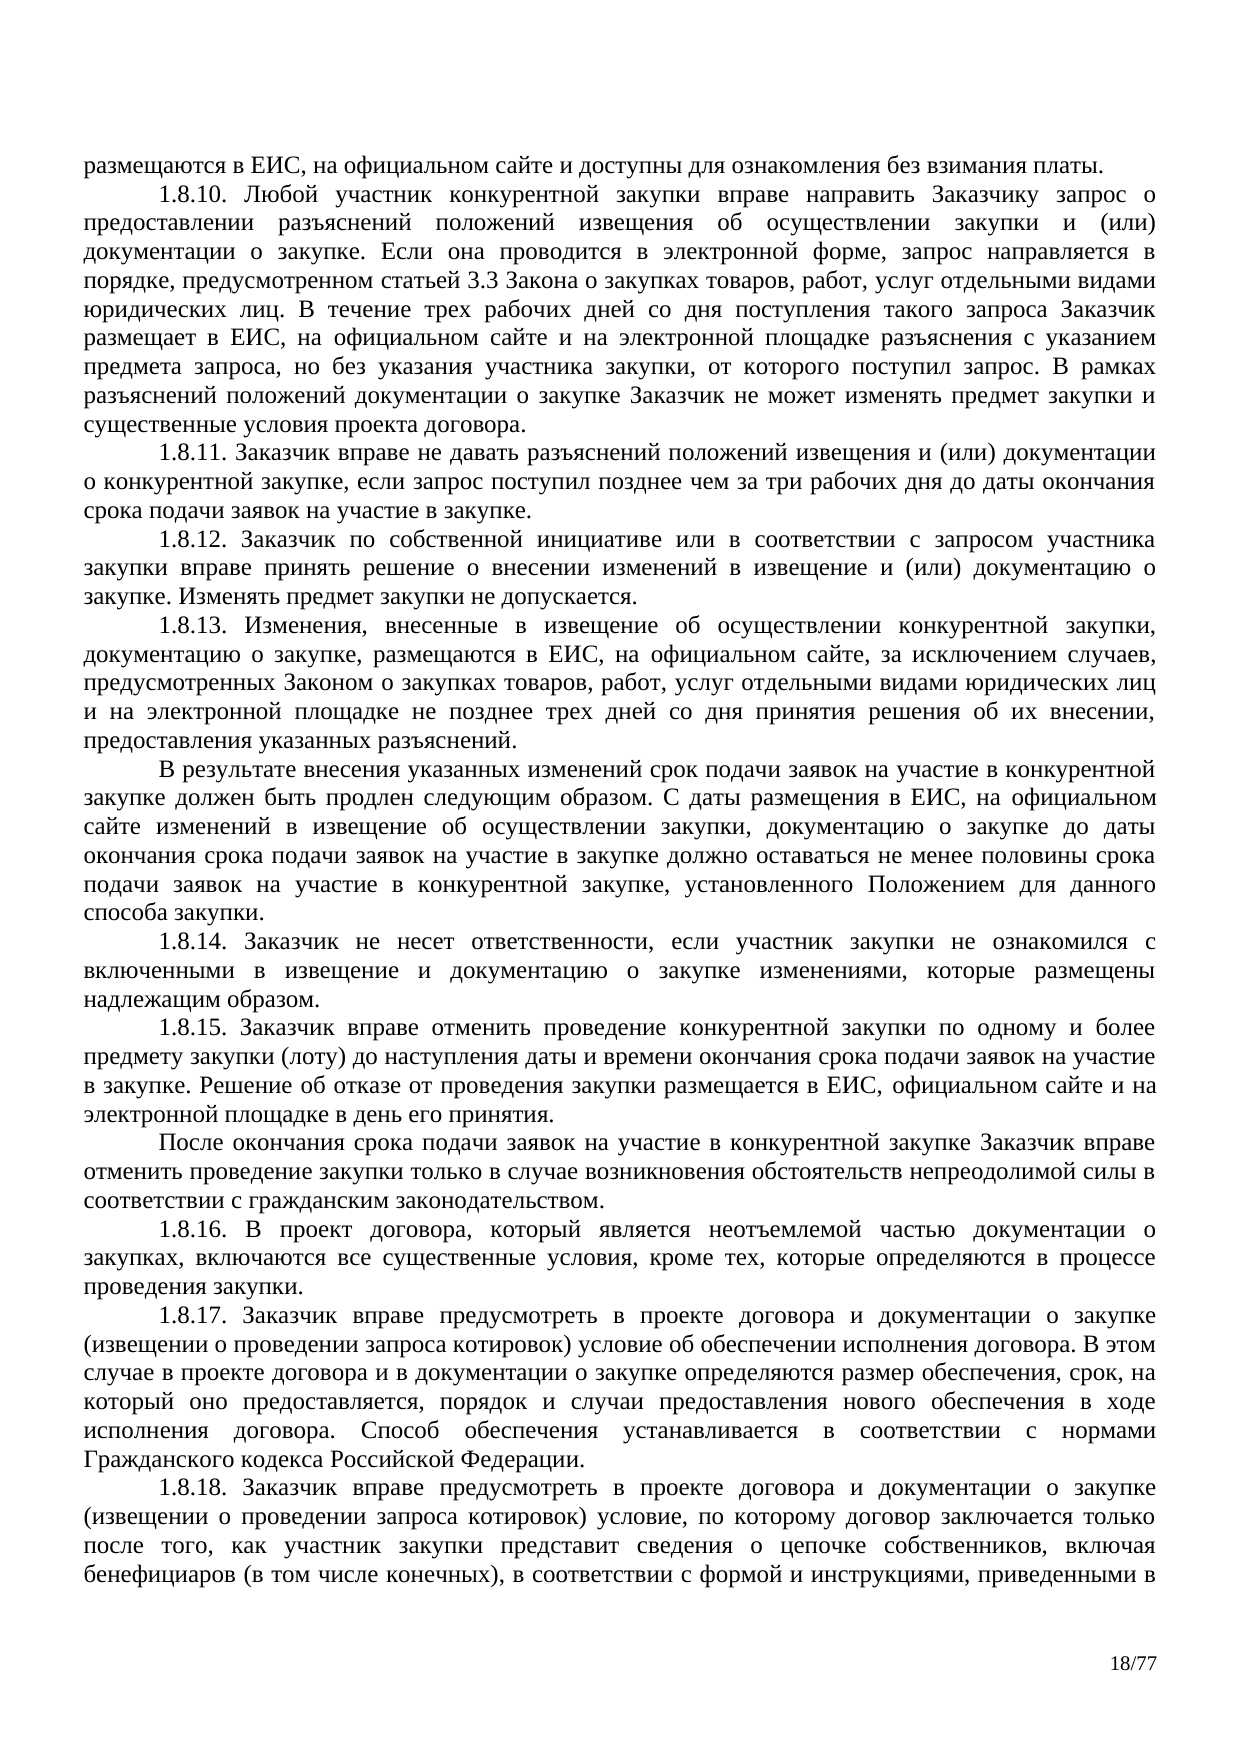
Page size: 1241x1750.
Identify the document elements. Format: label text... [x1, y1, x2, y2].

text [83, 150, 1157, 179]
text После окончания срока подачи заявок на участие в конкурентной закупке Заказчик вправе отменить проведение закупки только в случае возникновения обстоятельств непреодолимой силы в соответствии с гражданским законодательством. [83, 1127, 1157, 1214]
text 1.8.15. Заказчик вправе отменить проведение конкурентной закупки по одному и более предмету закупки (лоту) до наступления даты и времени окончания срока подачи заявок на участие в закупке. Решение об отказе от проведения закупки размещается в ЕИС, официальном сайте и на электронной площадке в день его принятия. [83, 1012, 1157, 1127]
text 1.8.16. В проект договора, который является неотъемлемой частью документации о закупках, включаются все существенные условия, кроме тех, которые определяются в процессе проведения закупки. [83, 1214, 1157, 1300]
text В результате внесения указанных изменений срок подачи заявок на участие в конкурентной закупке должен быть продлен следующим образом. С даты размещения в ЕИС, на официальном сайте изменений в извещение об осуществлении закупки, документацию о закупке до даты окончания срока подачи заявок на участие в закупке должно оставаться не менее половины срока подачи заявок на участие в конкурентной закупке, установленного Положением для данного способа закупки. [83, 754, 1157, 926]
text 1.8.10. Любой участник конкурентной закупки вправе направить Заказчику запрос о предоставлении разъяснений положений извещения об осуществлении закупки и (или) документации о закупке. Если она проводится в электронной форме, запрос направляется в порядке, предусмотренном статьей 3.3 Закона о закупках товаров, работ, услуг отдельными видами юридических лиц. В течение трех рабочих дней со дня поступления такого запроса Заказчик размещает в ЕИС, на официальном сайте и на электронной площадке разъяснения с указанием предмета запроса, но без указания участника закупки, от которого поступил запрос. В рамках разъяснений положений документации о закупке Заказчик не может изменять предмет закупки и существенные условия проекта договора. [83, 179, 1157, 437]
text 1.8.11. Заказчик вправе не давать разъяснений положений извещения и (или) документации о конкурентной закупке, если запрос поступил позднее чем за три рабочих дня до даты окончания срока подачи заявок на участие в закупке. [83, 437, 1157, 524]
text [83, 1472, 1157, 1587]
text 1.8.13. Изменения, внесенные в извещение об осуществлении конкурентной закупки, документацию о закупке, размещаются в ЕИС, на официальном сайте, за исключением случаев, предусмотренных Законом о закупках товаров, работ, услуг отдельными видами юридических лиц и на электронной площадке не позднее трех дней со дня принятия решения об их внесении, предоставления указанных разъяснений. [83, 610, 1157, 754]
text 1.8.17. Заказчик вправе предусмотреть в проекте договора и документации о закупке (извещении о проведении запроса котировок) условие об обеспечении исполнения договора. В этом случае в проекте договора и в документации о закупке определяются размер обеспечения, срок, на который оно предоставляется, порядок и случаи предоставления нового обеспечения в ходе исполнения договора. Способ обеспечения устанавливается в соответствии с нормами Гражданского кодекса Российской Федерации. [83, 1300, 1157, 1472]
text 1.8.12. Заказчик по собственной инициативе или в соответствии с запросом участника закупки вправе принять решение о внесении изменений в извещение и (или) документацию о закупке. Изменять предмет закупки не допускается. [83, 524, 1157, 610]
text 1.8.14. Заказчик не несет ответственности, если участник закупки не ознакомился с включенными в извещение и документацию о закупке изменениями, которые размещены надлежащим образом. [83, 926, 1157, 1012]
